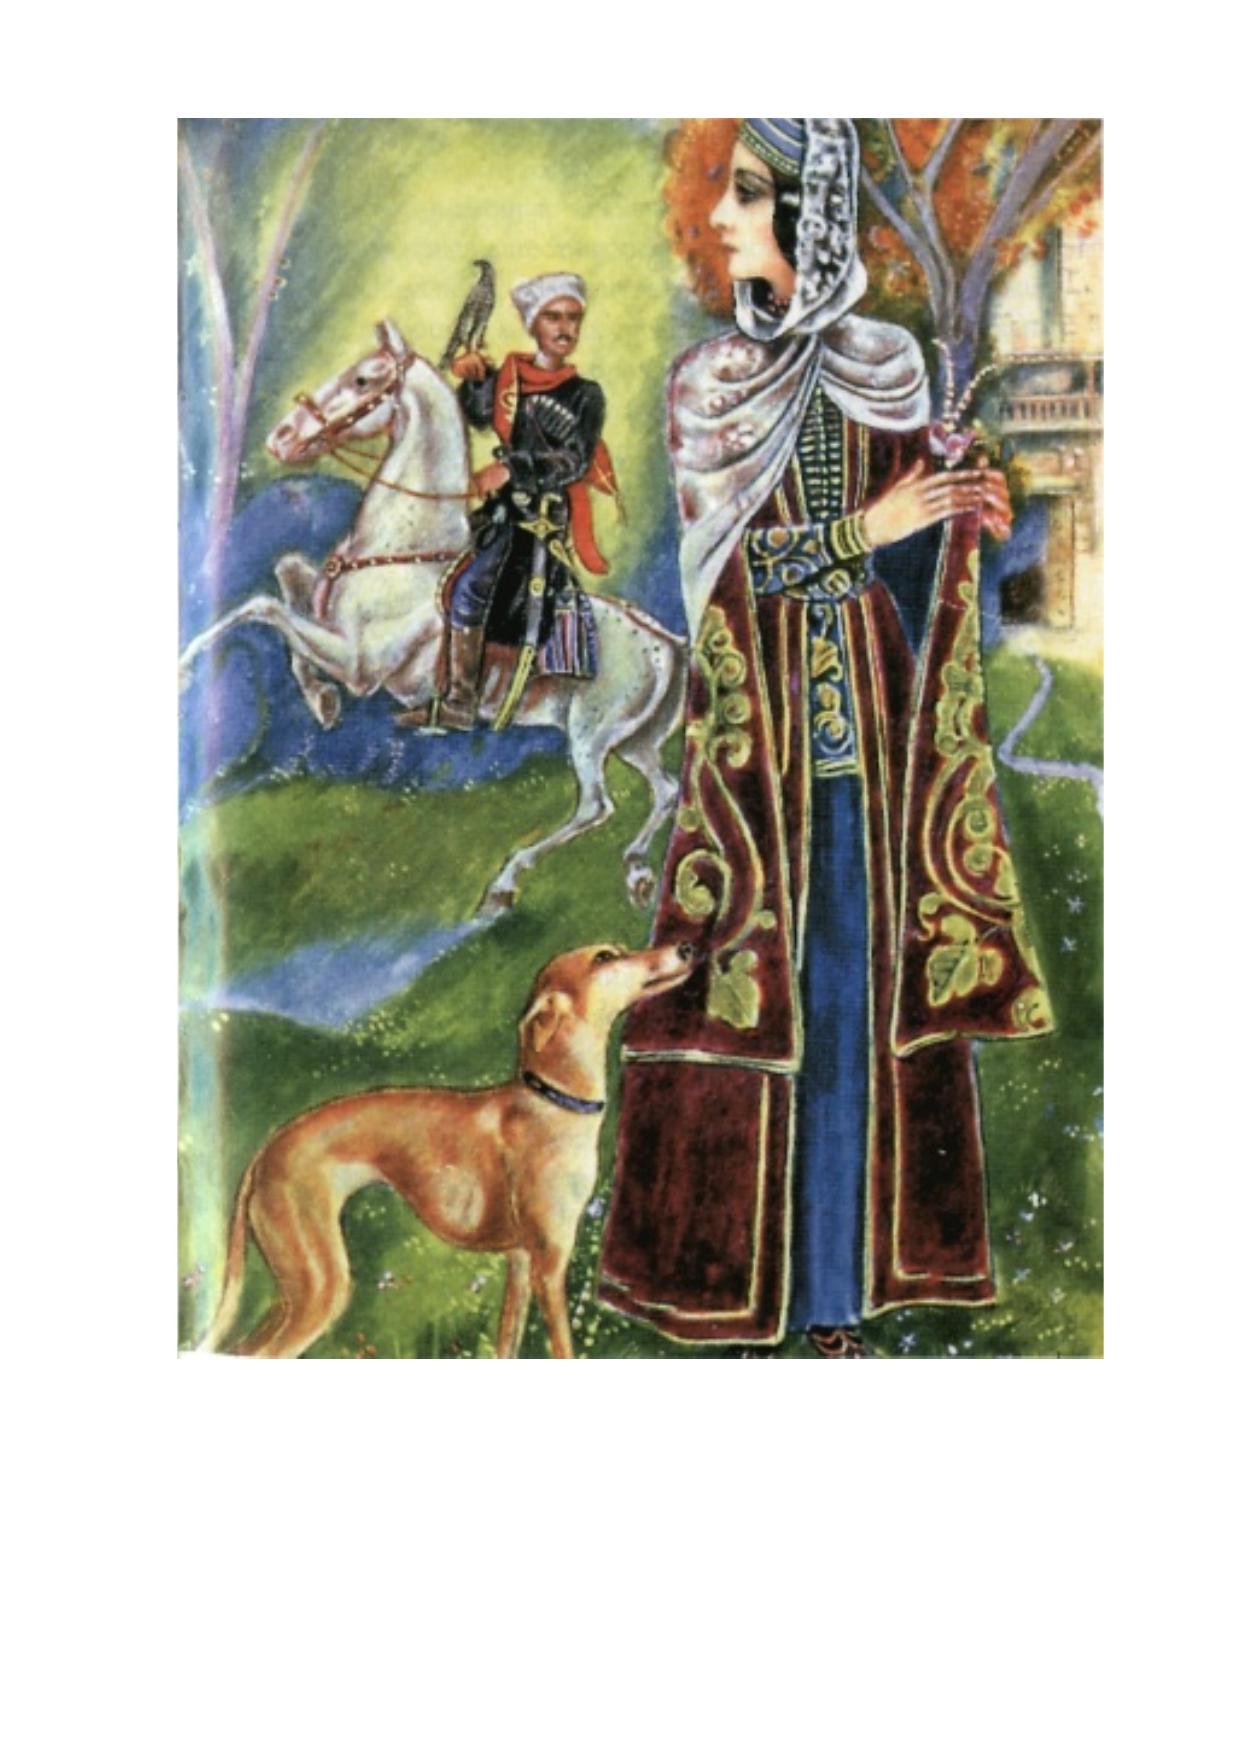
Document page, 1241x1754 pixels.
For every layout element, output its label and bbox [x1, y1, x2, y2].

picture [177, 118, 1104, 1359]
